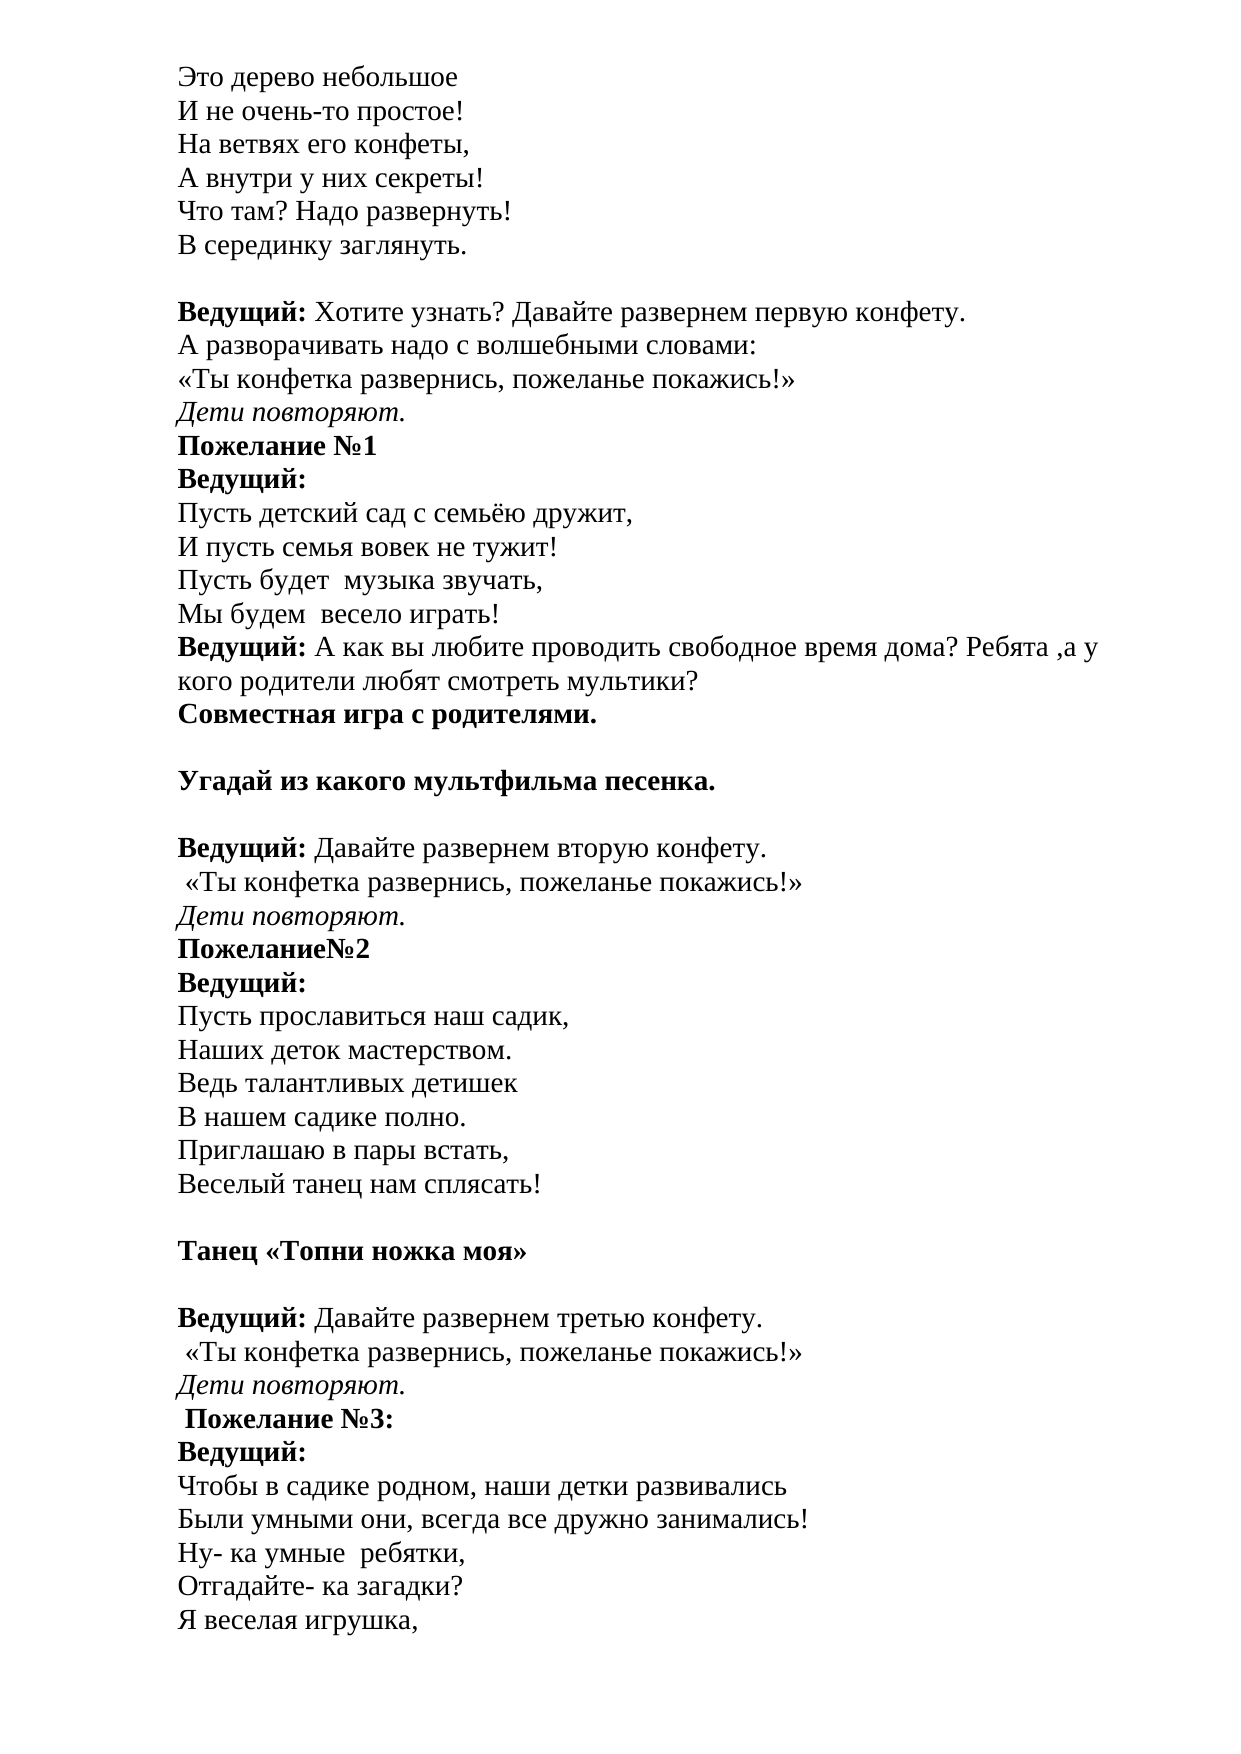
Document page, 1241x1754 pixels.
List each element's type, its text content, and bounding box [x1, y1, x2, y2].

text Ведущий: [177, 1434, 1152, 1468]
text Дети повторяют. [177, 1367, 1152, 1401]
text И пусть семья вовек не тужит! [177, 529, 1152, 562]
text Я веселая игрушка, [177, 1602, 1152, 1636]
text Совместная игра с родителями. [177, 696, 1152, 730]
text Ведущий: Давайте развернем вторую конфету. [177, 831, 1152, 864]
text А внутри у них секреты! [177, 160, 1152, 193]
text Ведущий: А как вы любите проводить свободное время дома? Ребята ,а у кого родители любят смотреть мультики? [177, 629, 1152, 696]
text В нашем садике полно. [177, 1099, 1152, 1132]
text Пусть прославиться наш садик, [177, 998, 1152, 1032]
text На ветвях его конфеты, [177, 126, 1152, 160]
text Дети повторяют. [177, 898, 1152, 931]
text В серединку заглянуть. [177, 227, 1152, 260]
text Ведущий: [177, 965, 1152, 998]
text А разворачивать надо с волшебными словами: [177, 327, 1152, 361]
text Танец «Топни ножка моя» [177, 1233, 1152, 1267]
text Мы будем весело играть! [177, 596, 1152, 629]
text Пожелание №1 [177, 428, 1152, 462]
text Это дерево небольшое [177, 59, 1152, 93]
text Отгадайте- ка загадки? [177, 1568, 1152, 1602]
text Ведущий: Хотите узнать? Давайте развернем первую конфету. [177, 294, 1152, 327]
text Ведущий: Давайте развернем третью конфету. [177, 1300, 1152, 1334]
text «Ты конфетка развернись, пожеланье покажись!» [177, 361, 1152, 394]
text Пусть будет музыка звучать, [177, 562, 1152, 596]
text Были умными они, всегда все дружно занимались! [177, 1501, 1152, 1535]
text Угадай из какого мультфильма песенка. [177, 763, 1152, 797]
text Пусть детский сад с семьёю дружит, [177, 495, 1152, 529]
text Пожелание№2 [177, 931, 1152, 965]
text И не очень-то простое! [177, 93, 1152, 126]
text «Ты конфетка развернись, пожеланье покажись!» [177, 864, 1152, 898]
text Веселый танец нам сплясать! [177, 1166, 1152, 1199]
text Наших деток мастерством. [177, 1032, 1152, 1065]
text Ведь талантливых детишек [177, 1065, 1152, 1099]
text «Ты конфетка развернись, пожеланье покажись!» [177, 1334, 1152, 1367]
text Ну- ка умные ребятки, [177, 1535, 1152, 1568]
text Ведущий: [177, 462, 1152, 495]
text Пожелание №3: [177, 1401, 1152, 1434]
text Чтобы в садике родном, наши детки развивались [177, 1468, 1152, 1501]
text Приглашаю в пары встать, [177, 1132, 1152, 1166]
text Что там? Надо развернуть! [177, 193, 1152, 227]
text Дети повторяют. [177, 394, 1152, 428]
